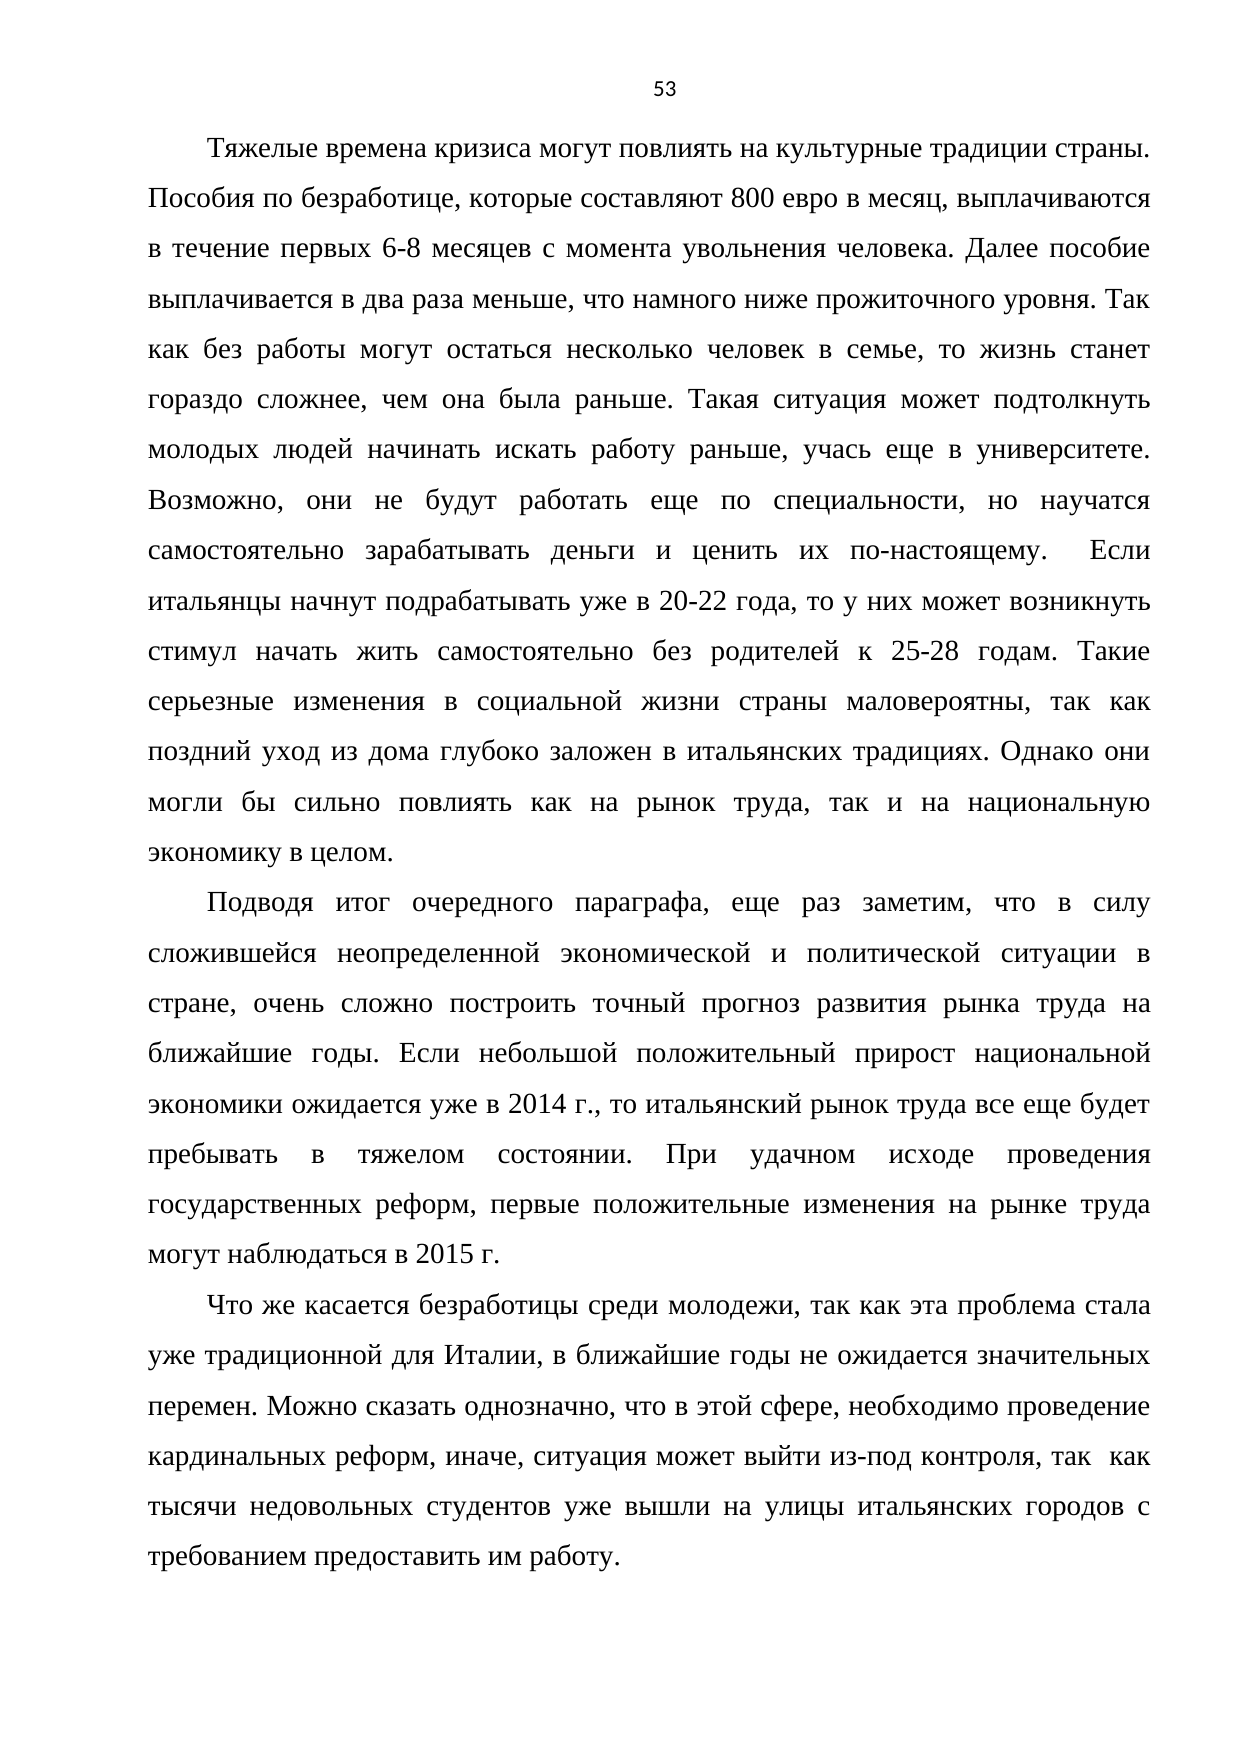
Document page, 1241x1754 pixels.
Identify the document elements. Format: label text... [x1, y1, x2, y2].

list Тяжелые времена кризиса могут повлиять на культурные традиции страны. Пособия по безработице, которые составляют 800 евро в месяц, выплачиваются в течение первых 6-8 месяцев с момента увольнения человека. Далее пособие выплачивается в два раза меньше, что намного ниже прожиточного уровня. Так как без работы могут остаться несколько человек в семье, то жизнь станет гораздо сложнее, чем она была раньше. Такая ситуация может подтолкнуть молодых людей начинать искать работу раньше, учась еще в университете. Возможно, они не будут работать еще по специальности, но научатся самостоятельно зарабатывать деньги и ценить их по-настоящему. Если итальянцы начнут подрабатывать уже в 20-22 года, то у них может возникнуть стимул начать жить самостоятельно без родителей к 25-28 годам. Такие серьезные изменения в социальной жизни страны маловероятны, так как поздний уход из дома глубоко заложен в итальянских традициях. Однако они могли бы сильно повлиять как на рынок труда, так и на национальную экономику в целом. [148, 130, 1152, 868]
list Подводя итог очередного параграфа, еще раз заметим, что в силу сложившейся неопределенной экономической и политической ситуации в стране, очень сложно построить точный прогноз развития рынка труда на ближайшие годы. Если небольшой положительный прирост национальной экономики ожидается уже в 2014 г., то итальянский рынок труда все еще будет пребывать в тяжелом состоянии. При удачном исходе проведения государственных реформ, первые положительные изменения на рынке труда могут наблюдаться в 2015 г. [148, 884, 1152, 1270]
list Что же касается безработицы среди молодежи, так как эта проблема стала уже традиционной для Италии, в ближайшие годы не ожидается значительных перемен. Можно сказать однозначно, что в этой сфере, необходимо проведение кардинальных реформ, иначе, ситуация может выйти из-под контроля, так как тысячи недовольных студентов уже вышли на улицы итальянских городов с требованием предоставить им работу. [148, 1287, 1152, 1572]
